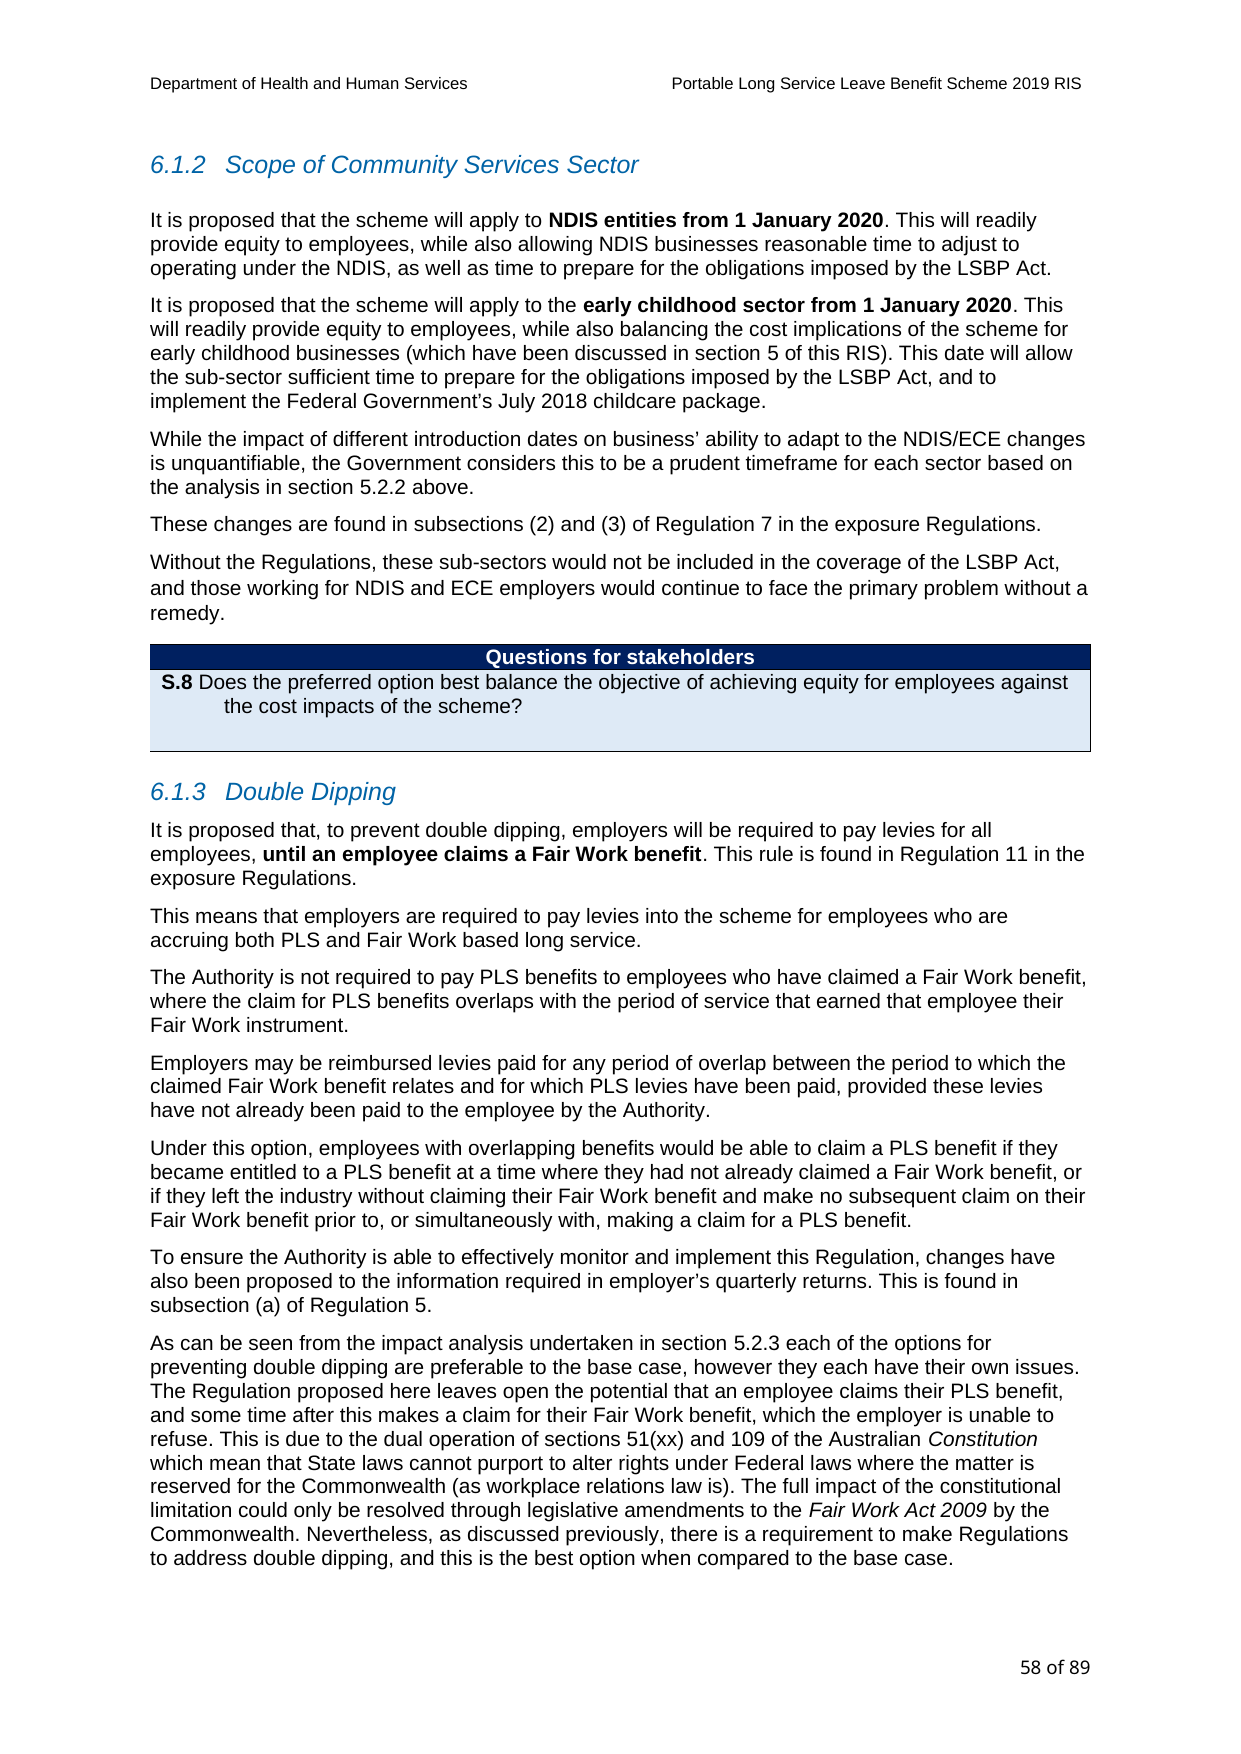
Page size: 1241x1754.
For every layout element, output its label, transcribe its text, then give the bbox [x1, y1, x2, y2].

text These changes are found in subsections (2) and (3) of Regulation 7 in the exposure Regulations. [150, 512, 1090, 536]
text This means that employers are required to pay levies into the scheme for employees who are accruing both PLS and Fair Work based long service. [150, 903, 1090, 951]
text Under this option, employees with overlapping benefits would be able to claim a PLS benefit if they became entitled to a PLS benefit at a time where they had not already claimed a Fair Work benefit, or if they left the industry without claiming their Fair Work benefit and make no subsequent claim on their Fair Work benefit prior to, or simultaneously with, making a claim for a PLS benefit. [150, 1136, 1090, 1232]
text It is proposed that, to prevent double dipping, employers will be required to pay levies for all employees, until an employee claims a Fair Work benefit. This rule is found in Regulation 11 in the exposure Regulations. [150, 818, 1090, 890]
subtitle Double Dipping [150, 777, 1090, 806]
text The Authority is not required to pay PLS benefits to employees who have claimed a Fair Work benefit, where the claim for PLS benefits overlaps with the period of service that earned that employee their Fair Work instrument. [150, 965, 1090, 1037]
text To ensure the Authority is able to effectively monitor and implement this Regulation, changes have also been proposed to the information required in employer’s quarterly returns. This is found in subsection (a) of Regulation 5. [150, 1245, 1090, 1317]
text While the impact of different introduction dates on business’ ability to adapt to the NDIS/ECE changes is unquantifiable, the Government considers this to be a prudent timeframe for each sector based on the analysis in section 5.2.2 above. [150, 427, 1090, 498]
table_cell S.8 Does the preferred option best balance the objective of achieving equity for employees against the cost impacts of the scheme? [150, 670, 1090, 751]
text Without the Regulations, these sub-sectors would not be included in the coverage of the LSBP Act, and those working for NDIS and ECE employers would continue to face the primary problem without a remedy. [150, 549, 1090, 625]
text As can be seen from the impact analysis undertaken in section 5.2.3 each of the options for preventing double dipping are preferable to the base case, however they each have their own issues. The Regulation proposed here leaves open the potential that an employee claims their PLS benefit, and some time after this makes a claim for their Fair Work benefit, which the employer is unable to refuse. This is due to the dual operation of sections 51(xx) and 109 of the Australian Constitution which mean that State laws cannot purport to alter rights under Federal laws where the matter is reserved for the Commonwealth (as workplace relations law is). The full impact of the constitutional limitation could only be resolved through legislative amendments to the Fair Work Act 2009 by the Commonwealth. Nevertheless, as discussed previously, there is a requirement to make Regulations to address double dipping, and this is the best option when compared to the base case. [150, 1331, 1090, 1570]
subtitle Scope of Community Services Sector [150, 150, 1090, 179]
text It is proposed that the scheme will apply to NDIS entities from 1 January 2020. This will readily provide equity to employees, while also allowing NDIS businesses reasonable time to adjust to operating under the NDIS, as well as time to prepare for the obligations imposed by the LSBP Act. [150, 208, 1090, 280]
table_header Questions for stakeholders [150, 645, 1090, 669]
text It is proposed that the scheme will apply to the early childhood sector from 1 January 2020. This will readily provide equity to employees, while also balancing the cost implications of the scheme for early childhood businesses (which have been discussed in section 5 of this RIS). This date will allow the sub-sector sufficient time to prepare for the obligations imposed by the LSBP Act, and to implement the Federal Government’s July 2018 childcare package. [150, 293, 1090, 413]
text Employers may be reimbursed levies paid for any period of overlap between the period to which the claimed Fair Work benefit relates and for which PLS levies have been paid, provided these levies have not already been paid to the employee by the Authority. [150, 1050, 1090, 1122]
